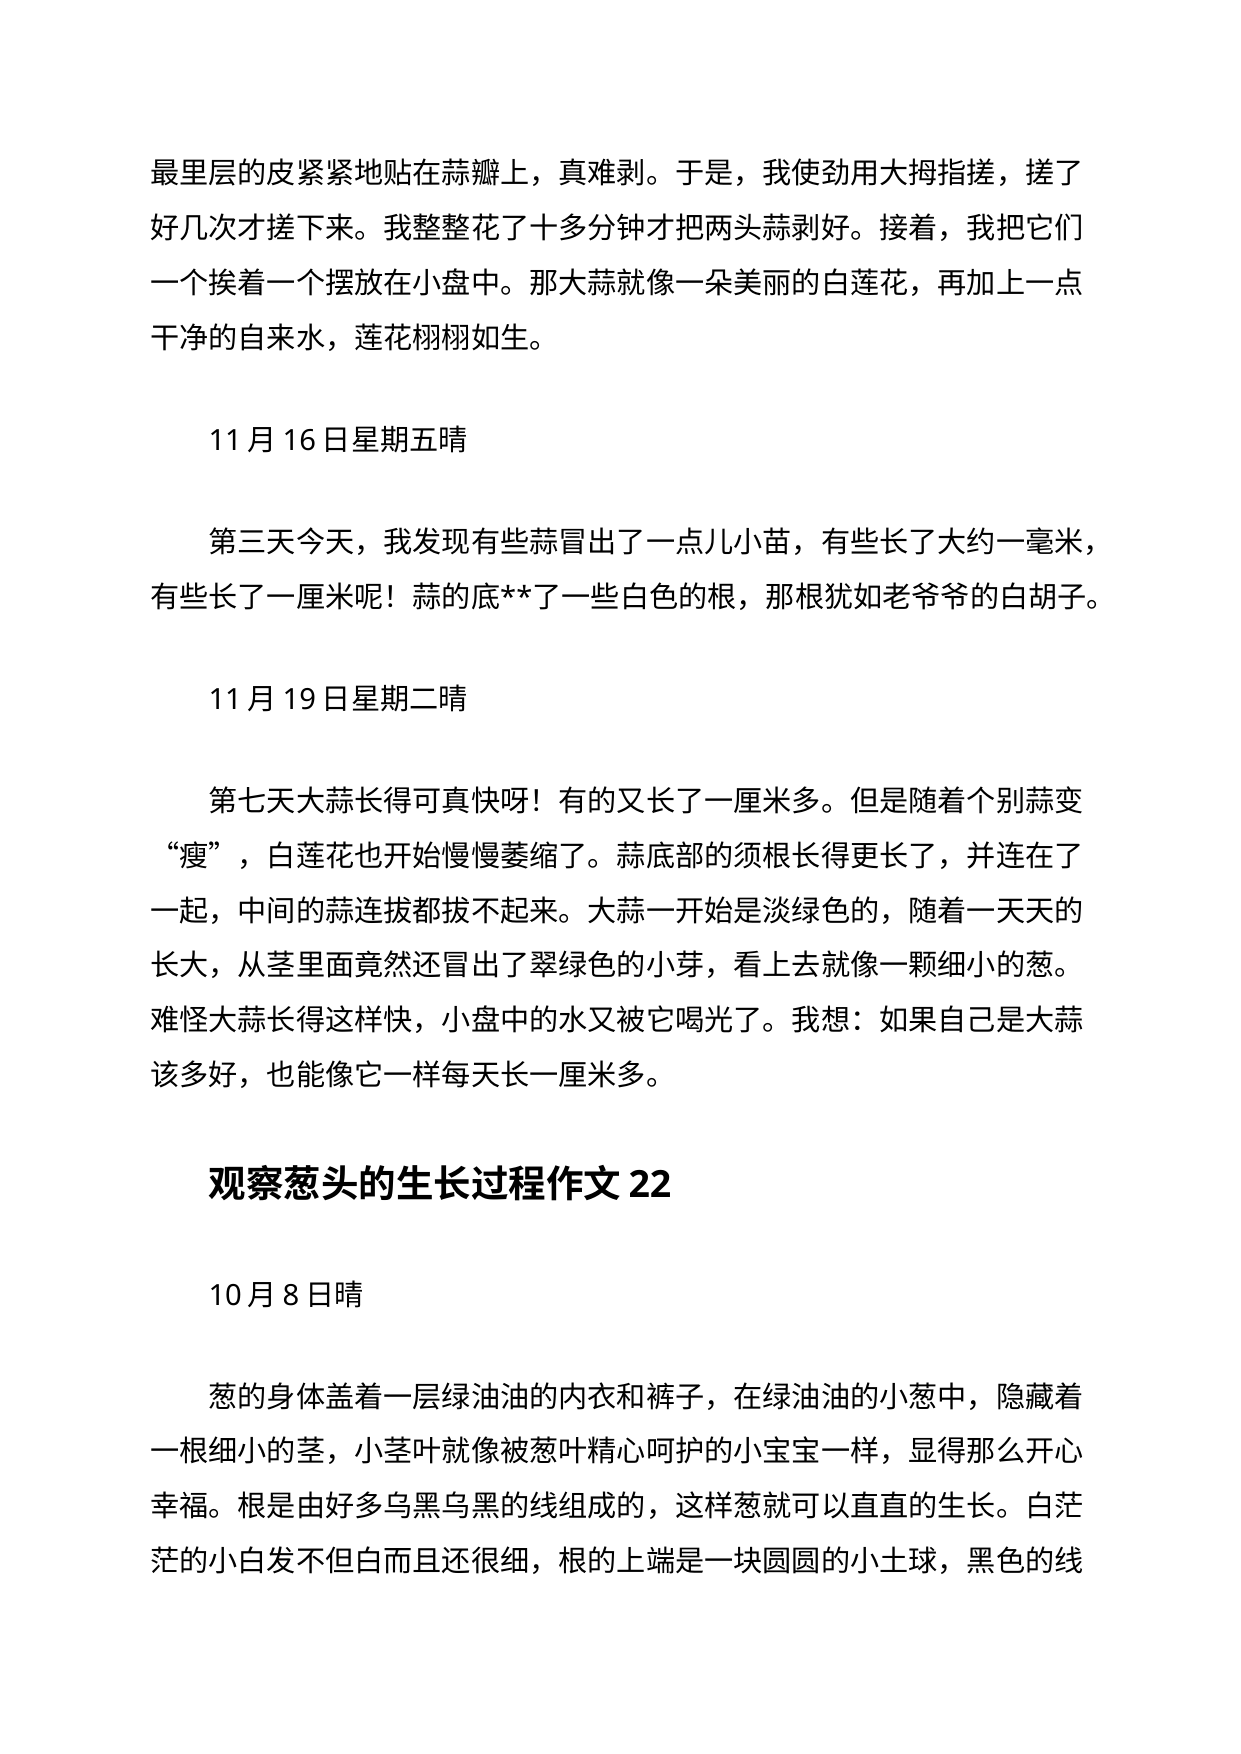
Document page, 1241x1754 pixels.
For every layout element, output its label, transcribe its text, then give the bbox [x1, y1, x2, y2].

text 第三天今天，我发现有些蒜冒出了一点儿小苗，有些长了大约一毫米，有些长了一厘米呢！蒜的底**了一些白色的根，那根犹如老爷爷的白胡子。 [150, 518, 1090, 616]
text 10月8日晴 [150, 1271, 1090, 1313]
text 第七天大蒜长得可真快呀！有的又长了一厘米多。但是随着个别蒜变“瘦”，白莲花也开始慢慢萎缩了。蒜底部的须根长得更长了，并连在了一起，中间的蒜连拔都拔不起来。大蒜一开始是淡绿色的，随着一天天的长大，从茎里面竟然还冒出了翠绿色的小芽，看上去就像一颗细小的葱。难怪大蒜长得这样快，小盘中的水又被它喝光了。我想：如果自己是大蒜该多好，也能像它一样每天长一厘米多。 [150, 777, 1090, 1094]
text 11月19日星期二晴 [150, 675, 1090, 718]
text 11月16日星期五晴 [150, 416, 1090, 459]
text 观察葱头的生长过程作文22 [150, 1153, 1090, 1208]
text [150, 1373, 1090, 1580]
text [150, 150, 1090, 357]
